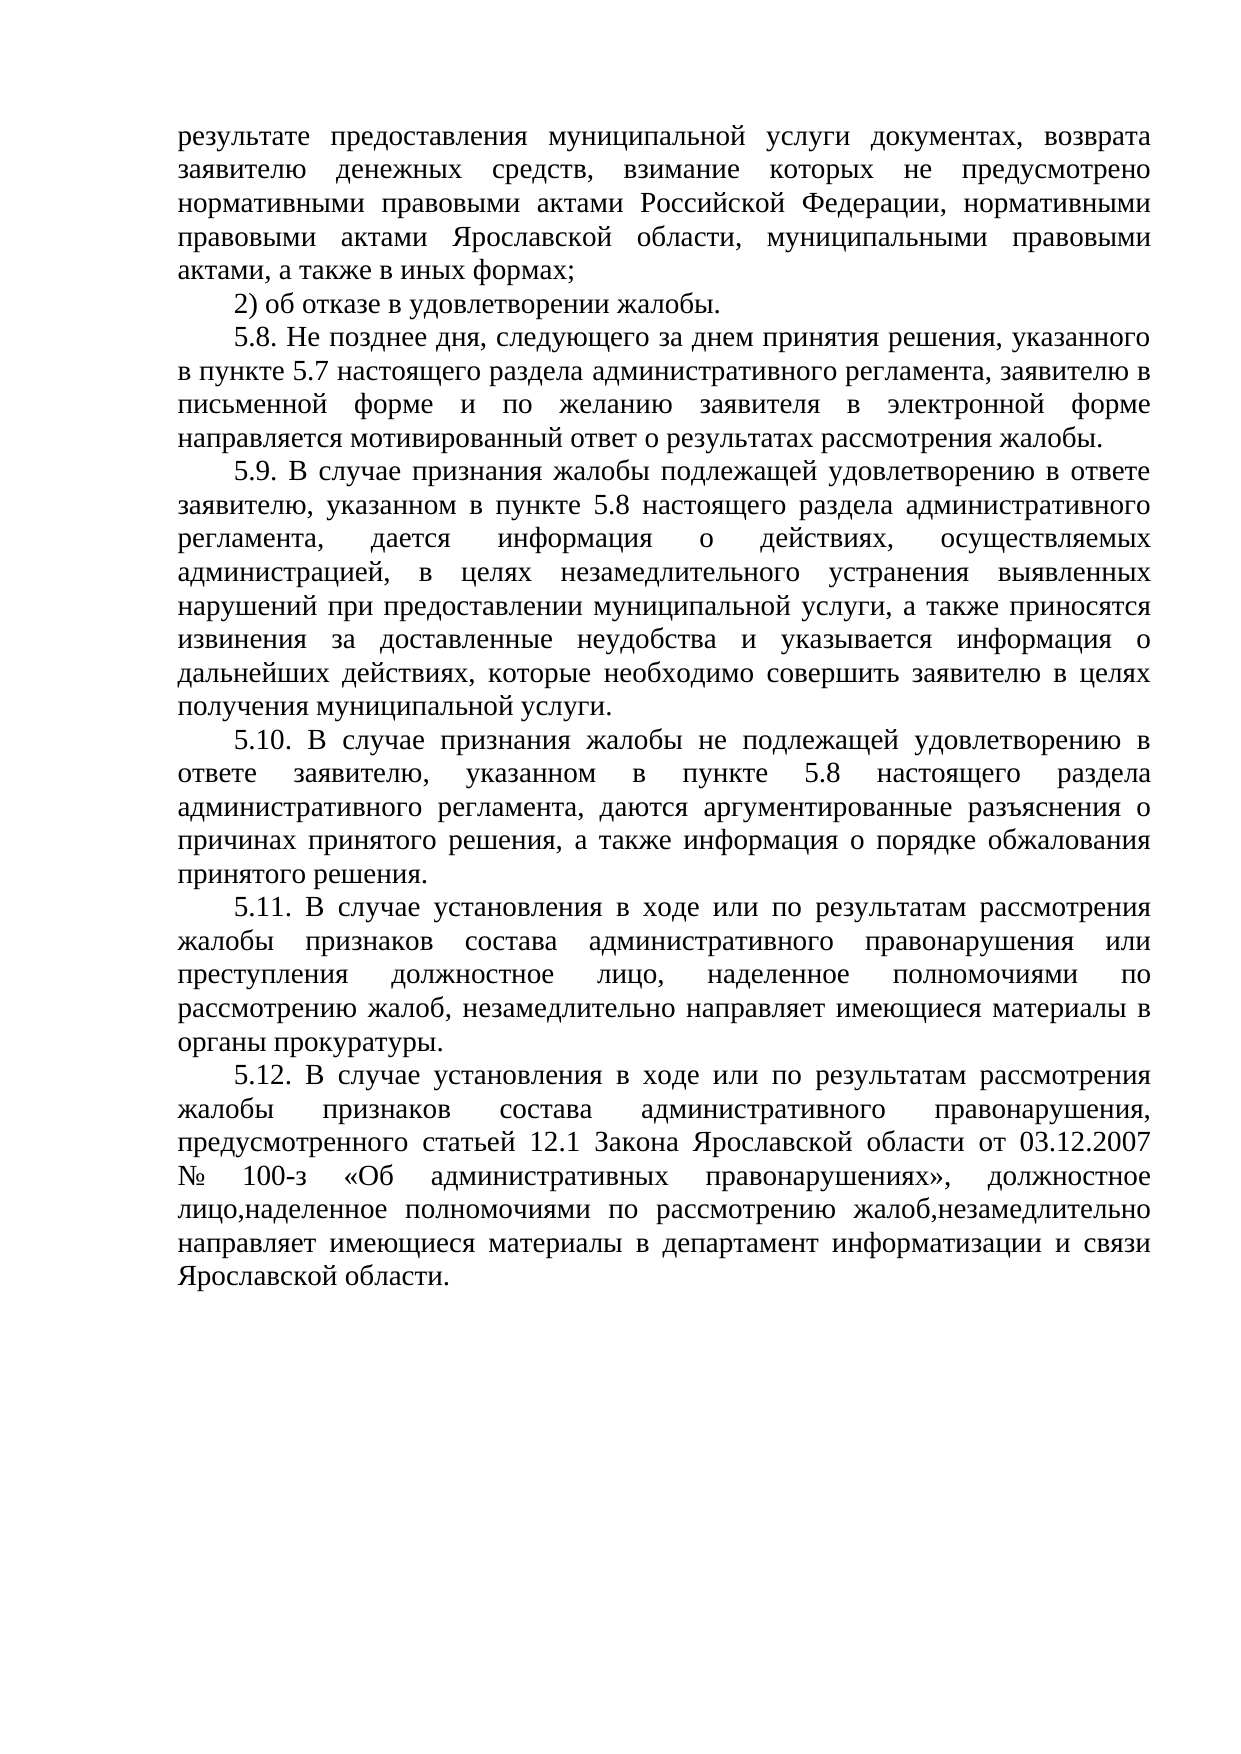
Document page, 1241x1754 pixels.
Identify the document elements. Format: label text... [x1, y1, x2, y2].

text 5.9. В случае признания жалобы подлежащей удовлетворению в ответе заявителю, указанном в пункте 5.8 настоящего раздела административного регламента, дается информация о действиях, осуществляемых администрацией, в целях незамедлительного устранения выявленных нарушений при предоставлении муниципальной услуги, а также приносятся извинения за доставленные неудобства и указывается информация о дальнейших действиях, которые необходимо совершить заявителю в целях получения муниципальной услуги. [177, 453, 1152, 722]
text 5.8. Не позднее дня, следующего за днем принятия решения, указанного в пункте 5.7 настоящего раздела административного регламента, заявителю в письменной форме и по желанию заявителя в электронной форме направляется мотивированный ответ о результатах рассмотрения жалобы. [177, 319, 1152, 453]
text 5.12. В случае установления в ходе или по результатам рассмотрения жалобы признаков состава административного правонарушения, предусмотренного статьей 12.1 Закона Ярославской области от 03.12.2007 № 100-з «Об административных правонарушениях», должностное лицо,наделенное полномочиями по рассмотрению жалоб,незамедлительно направляет имеющиеся материалы в департамент информатизации и связи Ярославской области. [177, 1057, 1152, 1292]
text 2) об отказе в удовлетворении жалобы. [177, 286, 1152, 319]
text 5.10. В случае признания жалобы не подлежащей удовлетворению в ответе заявителю, указанном в пункте 5.8 настоящего раздела административного регламента, даются аргументированные разъяснения о причинах принятого решения, а также информация о порядке обжалования принятого решения. [177, 722, 1152, 889]
text 5.11. В случае установления в ходе или по результатам рассмотрения жалобы признаков состава административного правонарушения или преступления должностное лицо, наделенное полномочиями по рассмотрению жалоб, незамедлительно направляет имеющиеся материалы в органы прокуратуры. [177, 889, 1152, 1057]
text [177, 118, 1152, 286]
